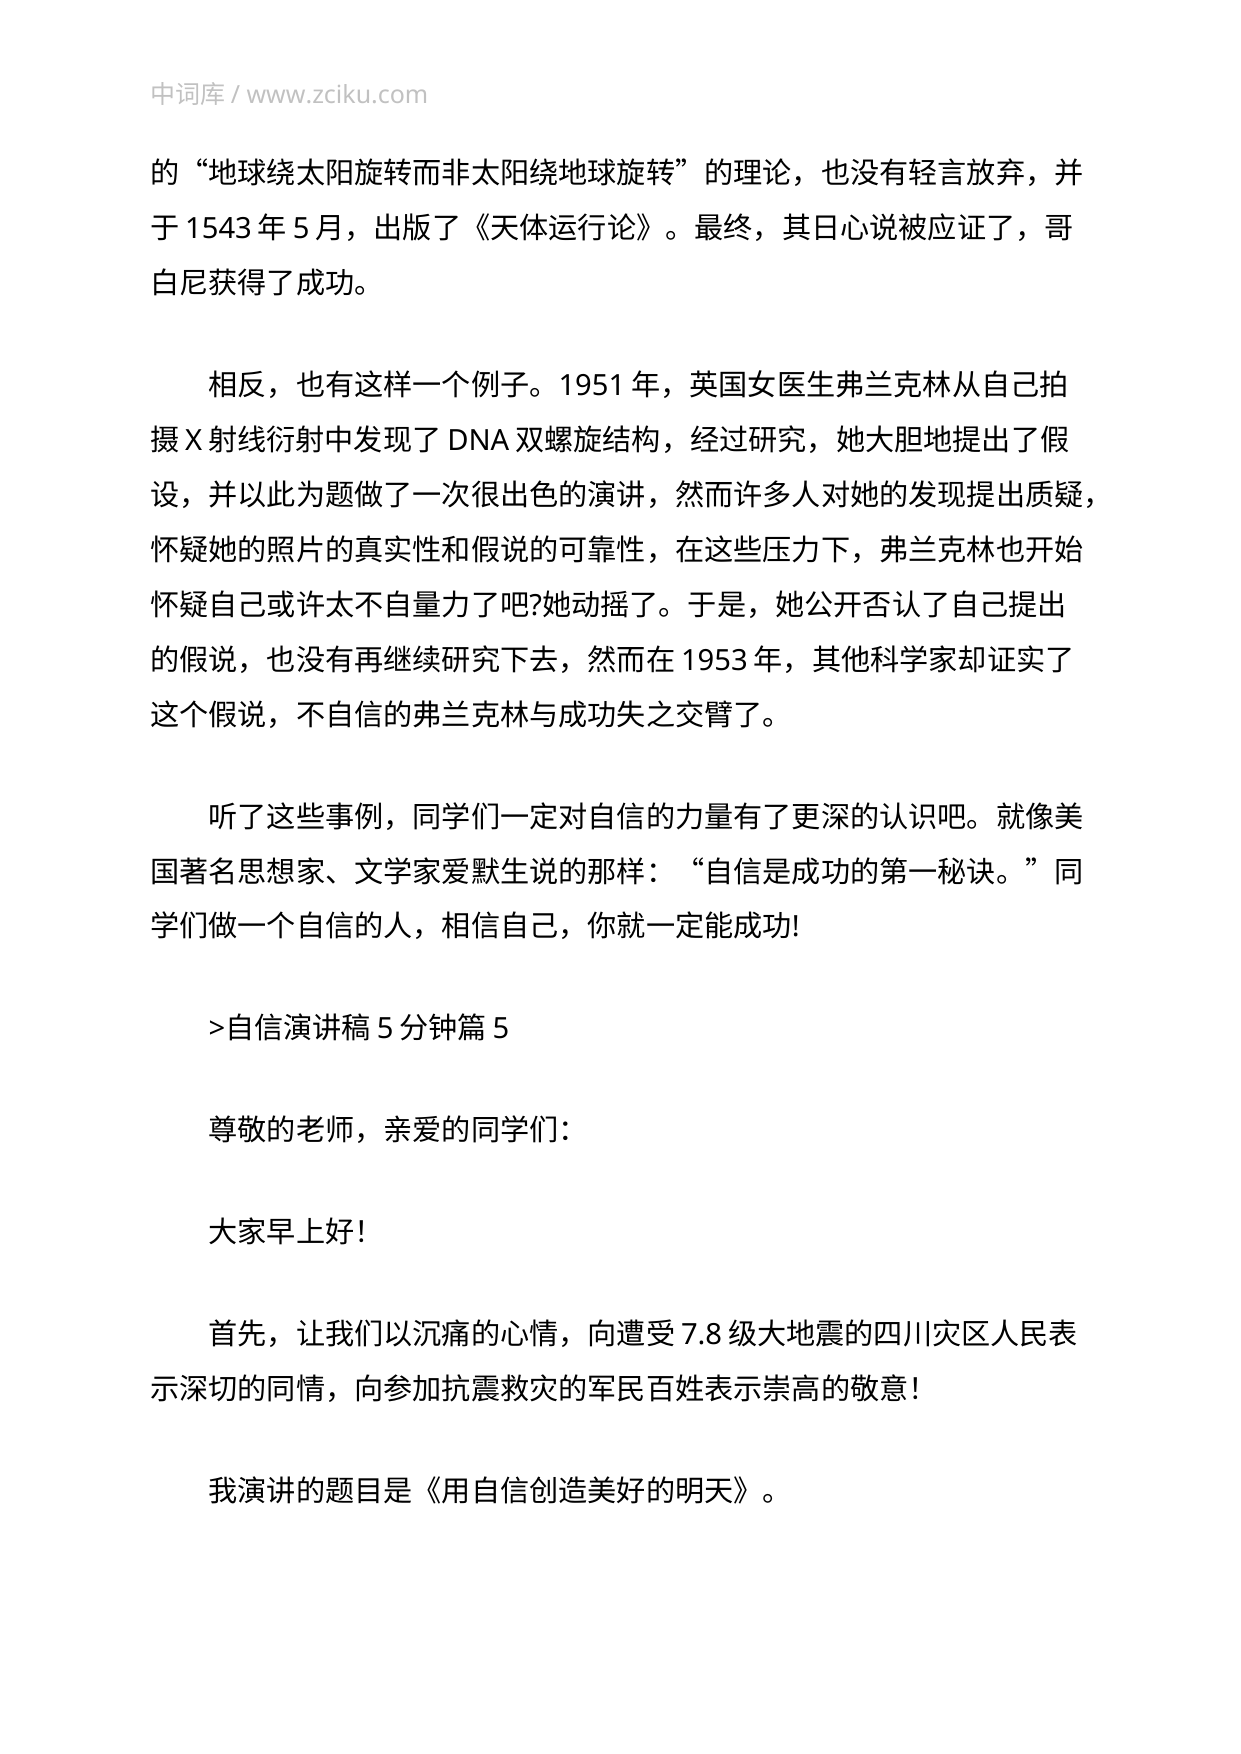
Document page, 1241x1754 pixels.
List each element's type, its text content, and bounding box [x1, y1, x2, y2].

text >自信演讲稿5分钟篇5 [150, 1005, 1090, 1047]
text 首先，让我们以沉痛的心情，向遭受7.8级大地震的四川灾区人民表示深切的同情，向参加抗震救灾的军民百姓表示崇高的敬意！ [150, 1311, 1090, 1408]
text 相反，也有这样一个例子。1951年，英国女医生弗兰克林从自己拍摄X射线衍射中发现了DNA双螺旋结构，经过研究，她大胆地提出了假设，并以此为题做了一次很出色的演讲，然而许多人对她的发现提出质疑，怀疑她的照片的真实性和假说的可靠性，在这些压力下，弗兰克林也开始怀疑自己或许太不自量力了吧?她动摇了。于是，她公开否认了自己提出的假说，也没有再继续研究下去，然而在1953年，其他科学家却证实了这个假说，不自信的弗兰克林与成功失之交臂了。 [150, 362, 1090, 734]
text 听了这些事例，同学们一定对自信的力量有了更深的认识吧。就像美国著名思想家、文学家爱默生说的那样：“自信是成功的第一秘诀。”同学们做一个自信的人，相信自己，你就一定能成功! [150, 793, 1090, 945]
text 大家早上好！ [150, 1209, 1090, 1251]
text 尊敬的老师，亲爱的同学们： [150, 1107, 1090, 1149]
text 我演讲的题目是《用自信创造美好的明天》。 [150, 1467, 1090, 1509]
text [150, 150, 1090, 302]
